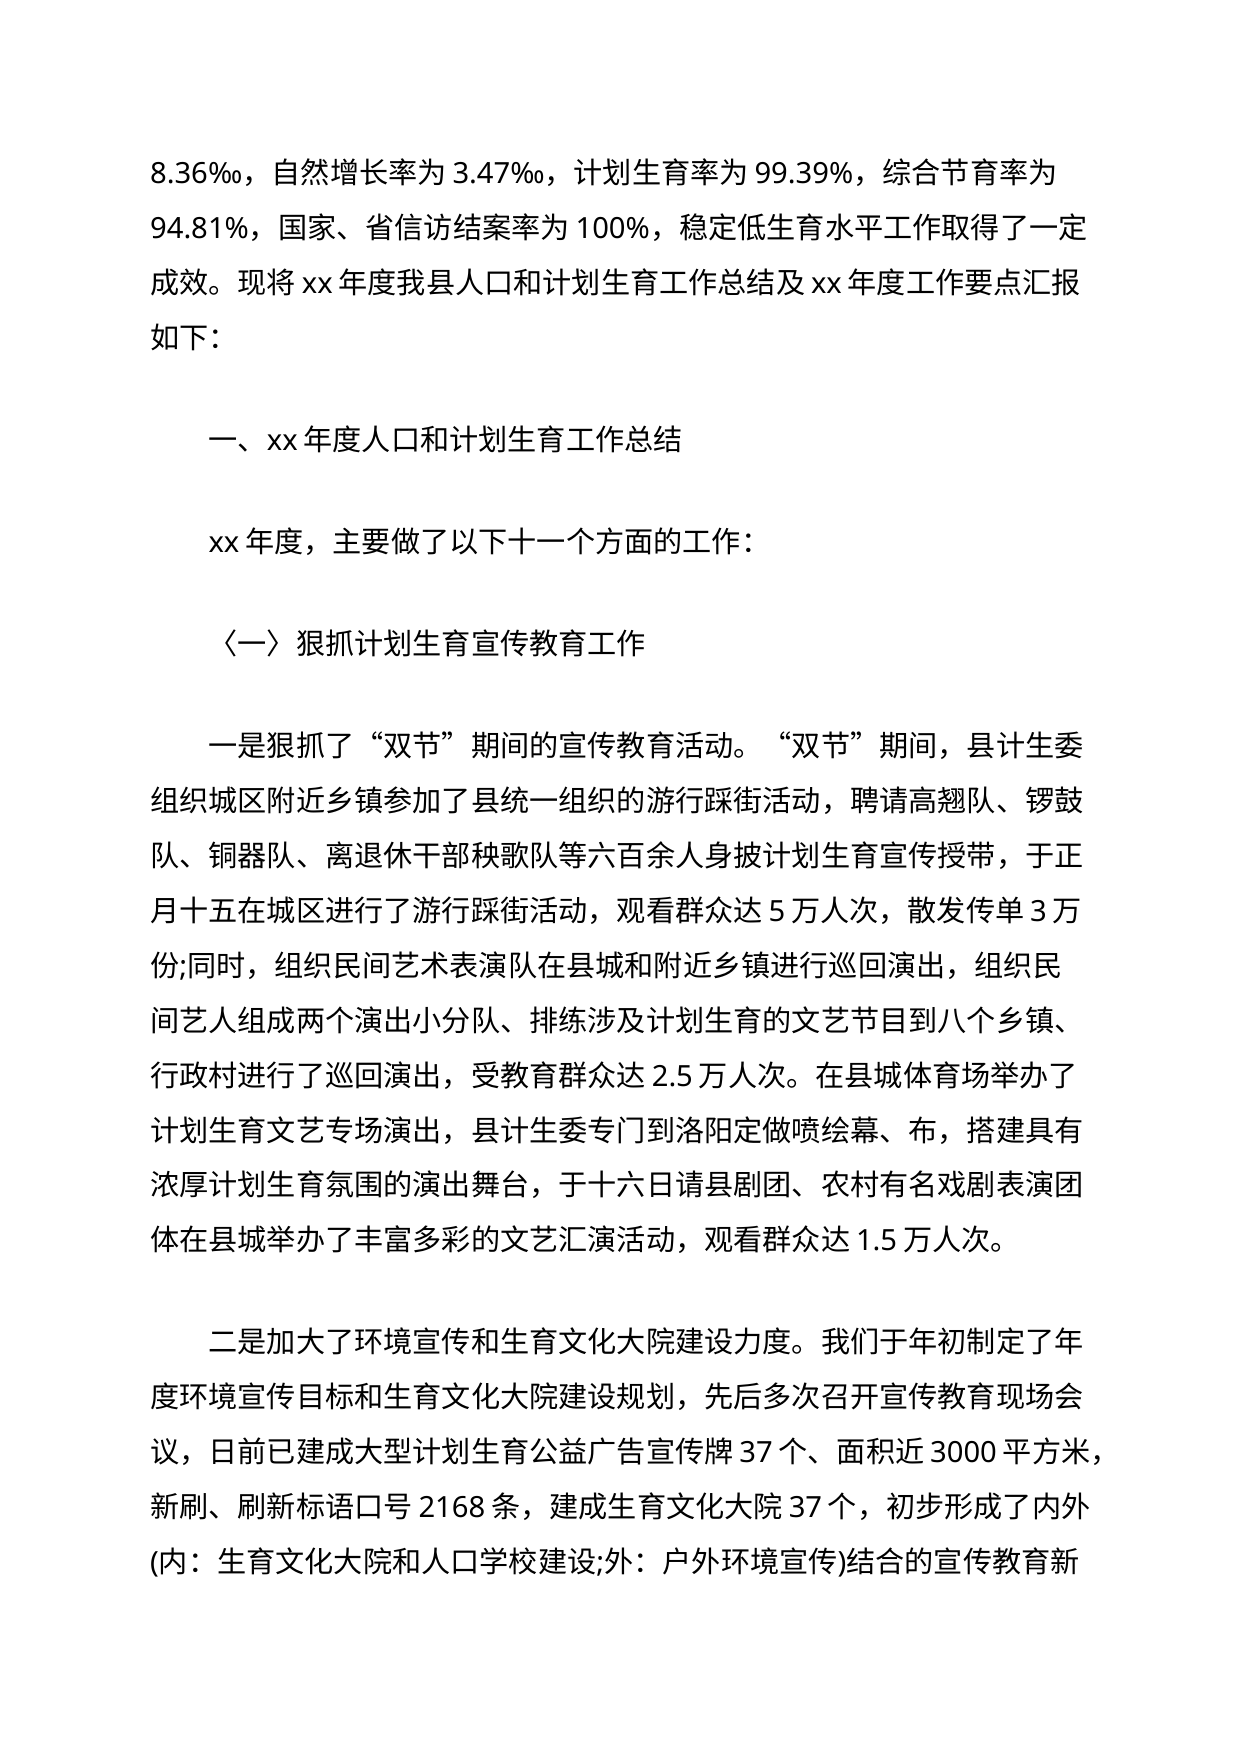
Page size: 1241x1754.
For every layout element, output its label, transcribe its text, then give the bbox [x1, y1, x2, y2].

text xx年度，主要做了以下十一个方面的工作： [150, 519, 1090, 561]
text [150, 1319, 1090, 1581]
text 一、xx年度人口和计划生育工作总结 [150, 417, 1090, 459]
text 〈一〉狠抓计划生育宣传教育工作 [150, 621, 1090, 663]
text 一是狠抓了“双节”期间的宣传教育活动。“双节”期间，县计生委组织城区附近乡镇参加了县统一组织的游行踩街活动，聘请高翘队、锣鼓队、铜器队、离退休干部秧歌队等六百余人身披计划生育宣传授带，于正月十五在城区进行了游行踩街活动，观看群众达5万人次，散发传单3万份;同时，组织民间艺术表演队在县城和附近乡镇进行巡回演出，组织民间艺人组成两个演出小分队、排练涉及计划生育的文艺节目到八个乡镇、行政村进行了巡回演出，受教育群众达2.5万人次。在县城体育场举办了计划生育文艺专场演出，县计生委专门到洛阳定做喷绘幕、布，搭建具有浓厚计划生育氛围的演出舞台，于十六日请县剧团、农村有名戏剧表演团体在县城举办了丰富多彩的文艺汇演活动，观看群众达1.5万人次。 [150, 722, 1090, 1259]
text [150, 150, 1090, 357]
